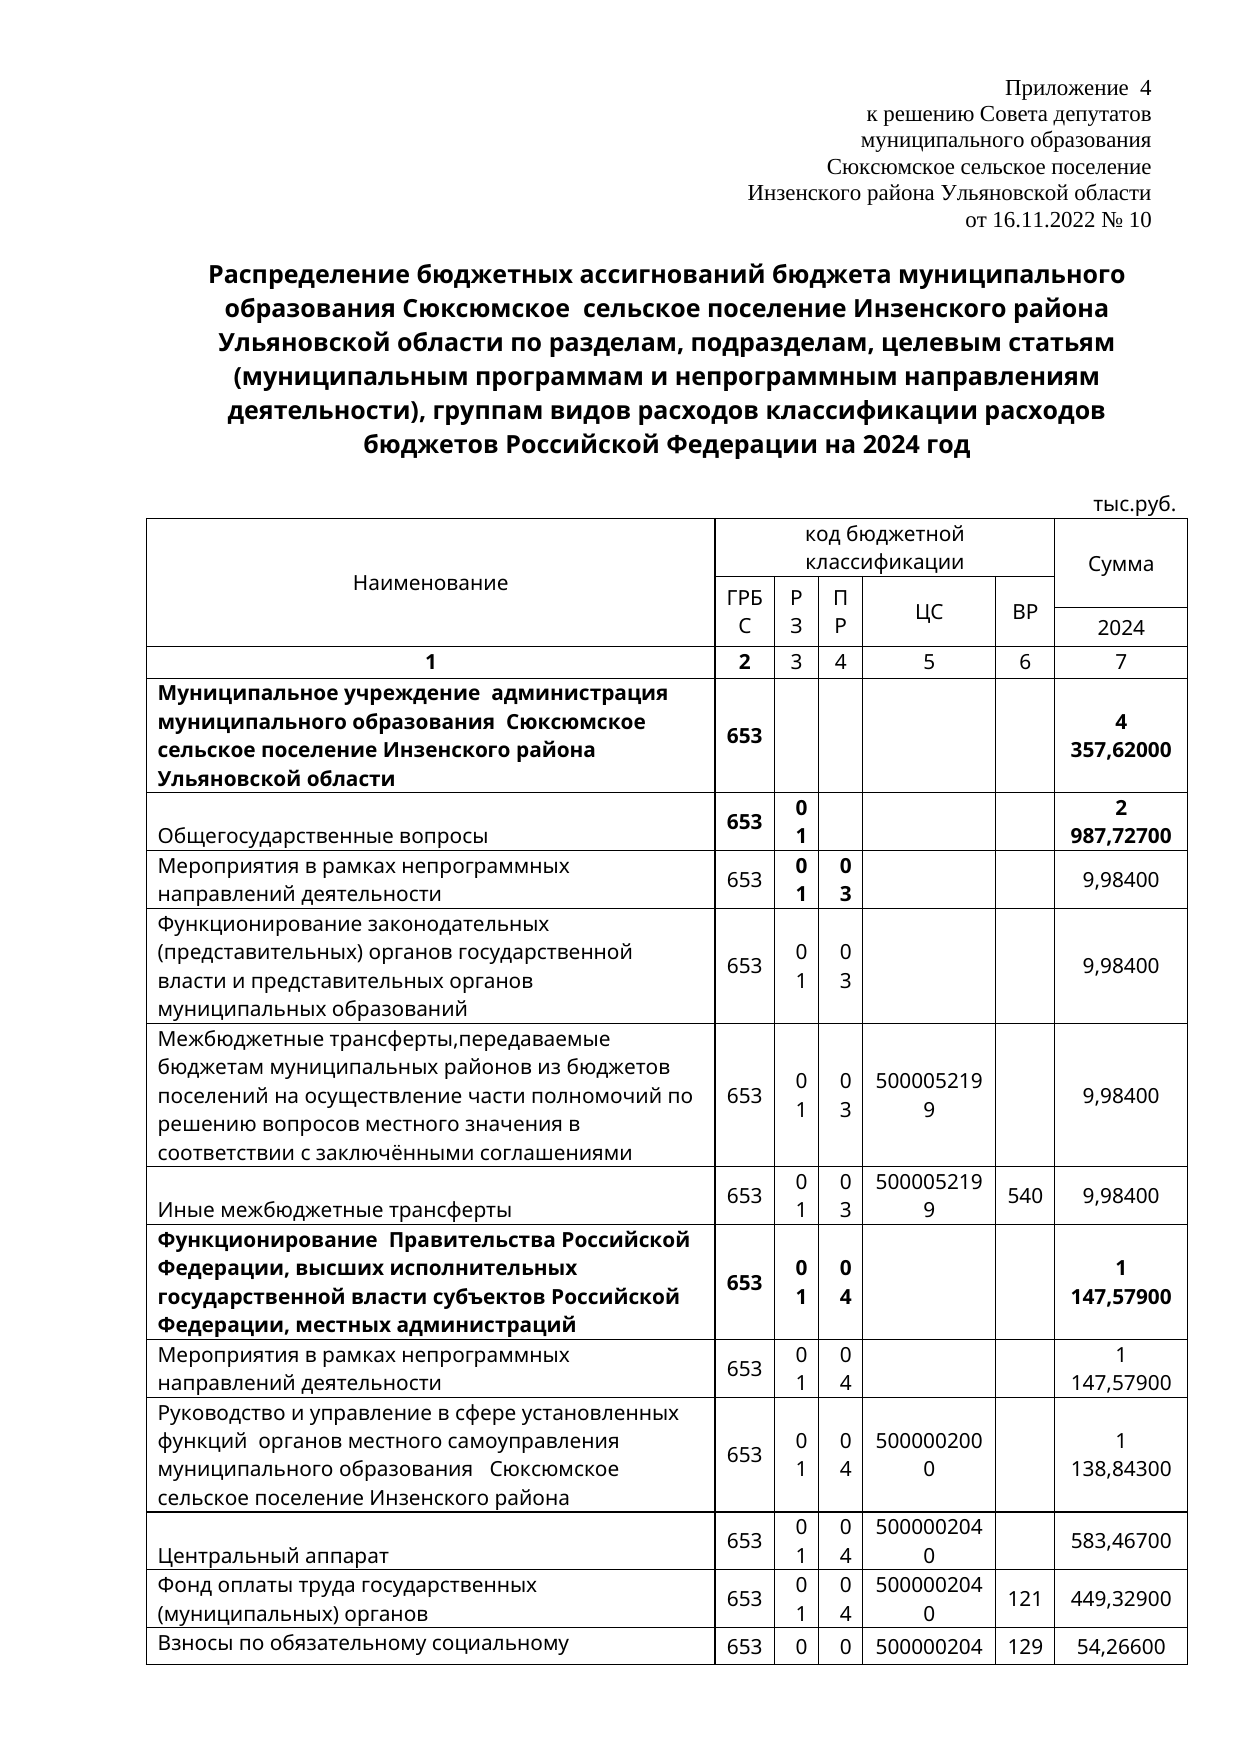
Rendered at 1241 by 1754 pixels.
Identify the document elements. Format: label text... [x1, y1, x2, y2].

table_cell 653 [716, 1340, 774, 1397]
table_cell Сумма [1055, 519, 1187, 607]
table_cell [996, 793, 1054, 850]
table_cell 6 [996, 647, 1054, 677]
table_cell Иные межбюджетные трансферты [147, 1167, 714, 1224]
table_cell ПР [819, 577, 862, 646]
text от 16.11.2022 № 10 [148, 206, 1152, 232]
table_cell 653 [716, 793, 774, 850]
table_cell [996, 679, 1054, 792]
table_cell Наименование [147, 519, 714, 646]
table_cell 5 [863, 647, 995, 677]
table_cell 01 [775, 1225, 818, 1339]
table_cell [996, 1398, 1054, 1511]
table_cell Межбюджетные трансферты,передаваемые бюджетам муниципальных районов из бюджетов поселений на осуществление части полномочий по решению вопросов местного значения в соответствии с заключёнными соглашениями [147, 1024, 714, 1166]
table_cell 03 [819, 909, 862, 1023]
table_cell [996, 1513, 1054, 1569]
text муниципального образования Сюксюмское сельское поселение [148, 127, 1152, 179]
table_cell 583,46700 [1055, 1513, 1187, 1569]
table_cell 04 [819, 1225, 862, 1339]
table_cell ВР [996, 577, 1054, 646]
table_cell 1 147,57900 [1055, 1225, 1187, 1339]
table_cell 653 [716, 679, 774, 792]
table_cell Общегосударственные вопросы [147, 793, 714, 850]
table_cell Мероприятия в рамках непрограммных направлений деятельности [147, 1340, 714, 1397]
table_cell 9,98400 [1055, 1167, 1187, 1224]
table_cell 01 [775, 1398, 818, 1511]
table_cell 5000002000 [863, 1398, 995, 1511]
table_cell 01 [775, 1513, 818, 1569]
table_cell [996, 1225, 1054, 1339]
table_cell Центральный аппарат [147, 1513, 714, 1569]
table_cell 653 [716, 1513, 774, 1569]
table_cell 540 [996, 1167, 1054, 1224]
table_cell 1 [147, 647, 714, 677]
table_cell [996, 1340, 1054, 1397]
table_cell 04 [819, 1628, 862, 1664]
table_cell [863, 1225, 995, 1339]
table_cell 653 [716, 1167, 774, 1224]
table_cell 01 [775, 909, 818, 1023]
table_cell Руководство и управление в сфере установленных функций органов местного самоуправления муниципального образования Сюксюмское сельское поселение Инзенского района [147, 1398, 714, 1511]
table_cell 04 [819, 1513, 862, 1569]
table_cell тыс.руб. [146, 461, 1187, 518]
table_cell Функционирование Правительства Российской Федерации, высших исполнительных государственной власти субъектов Российской Федерации, местных администраций [147, 1225, 714, 1339]
table_cell 5000052199 [863, 1167, 995, 1224]
table_cell 653 [716, 1628, 774, 1664]
table_cell 03 [819, 851, 862, 908]
table_cell 9,98400 [1055, 851, 1187, 908]
table_cell 129 [996, 1628, 1054, 1664]
table_cell [863, 793, 995, 850]
table_cell 5000002040 [863, 1570, 995, 1627]
table_cell 04 [819, 1340, 862, 1397]
table_cell 4 357,62000 [1055, 679, 1187, 792]
table_cell [863, 909, 995, 1023]
table_cell Функционирование законодательных (представительных) органов государственной власти и представительных органов муниципальных образований [147, 909, 714, 1023]
table_cell [775, 679, 818, 792]
table_cell 54,26600 [1055, 1628, 1187, 1664]
table_cell [819, 793, 862, 850]
text к решению Совета депутатов [148, 100, 1152, 127]
table_cell 653 [716, 1225, 774, 1339]
table_cell 1 138,84300 [1055, 1398, 1187, 1511]
table_cell 01 [775, 1570, 818, 1627]
table_cell 653 [716, 909, 774, 1023]
table_cell 04 [819, 1570, 862, 1627]
table_cell [863, 851, 995, 908]
table_cell 01 [775, 851, 818, 908]
table_cell 1 147,57900 [1055, 1340, 1187, 1397]
table_cell [863, 1340, 995, 1397]
table_cell 7 [1055, 647, 1187, 677]
table_cell 2 987,72700 [1055, 793, 1187, 850]
table_cell [819, 679, 862, 792]
table_cell 01 [775, 793, 818, 850]
table_cell Фонд оплаты труда государственных (муниципальных) органов [147, 1570, 714, 1627]
table_cell 01 [775, 1340, 818, 1397]
table_cell Муниципальное учреждение администрация муниципального образования Сюксюмское сельское поселение Инзенского района Ульяновской области [147, 679, 714, 792]
table_cell 01 [775, 1628, 818, 1664]
table_cell РЗ [775, 577, 818, 646]
table_cell 449,32900 [1055, 1570, 1187, 1627]
table_cell 5000002040 [863, 1628, 995, 1664]
table_cell 03 [819, 1024, 862, 1166]
table_cell 9,98400 [1055, 1024, 1187, 1166]
table_cell 2 [716, 647, 774, 677]
table_cell 653 [716, 1024, 774, 1166]
table_cell 9,98400 [1055, 909, 1187, 1023]
table_cell 03 [819, 1167, 862, 1224]
table_cell 653 [716, 1398, 774, 1511]
table_cell ГРБС [716, 577, 774, 646]
table_cell 04 [819, 1398, 862, 1511]
text Инзенского района Ульяновской области [148, 179, 1152, 206]
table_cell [147, 1628, 714, 1664]
table_cell [996, 909, 1054, 1023]
text Приложение 4 [148, 74, 1152, 100]
table_cell 4 [819, 647, 862, 677]
table_cell 5000052199 [863, 1024, 995, 1166]
table_cell 01 [775, 1024, 818, 1166]
table_cell ЦС [863, 577, 995, 646]
table_cell 5000002040 [863, 1513, 995, 1569]
table_cell [996, 851, 1054, 908]
table_header Распределение бюджетных ассигнований бюджета муниципального образования Сюксюмское сельское поселение Инзенского района Ульяновской области по разделам, подразделам, целевым статьям (муниципальным программам и непрограммным направлениям деятельности), группам видов расходов классификации расходов бюджетов Российской Федерации на 2024 год [146, 257, 1187, 461]
table_cell [863, 679, 995, 792]
table_cell 01 [775, 1167, 818, 1224]
table_cell 2024 [1055, 608, 1187, 646]
table_cell 653 [716, 851, 774, 908]
table_cell код бюджетной классификации [716, 519, 1054, 576]
table_cell 653 [716, 1570, 774, 1627]
table_cell [996, 1024, 1054, 1166]
table_cell 3 [775, 647, 818, 677]
table_cell 121 [996, 1570, 1054, 1627]
table_cell Мероприятия в рамках непрограммных направлений деятельности [147, 851, 714, 908]
